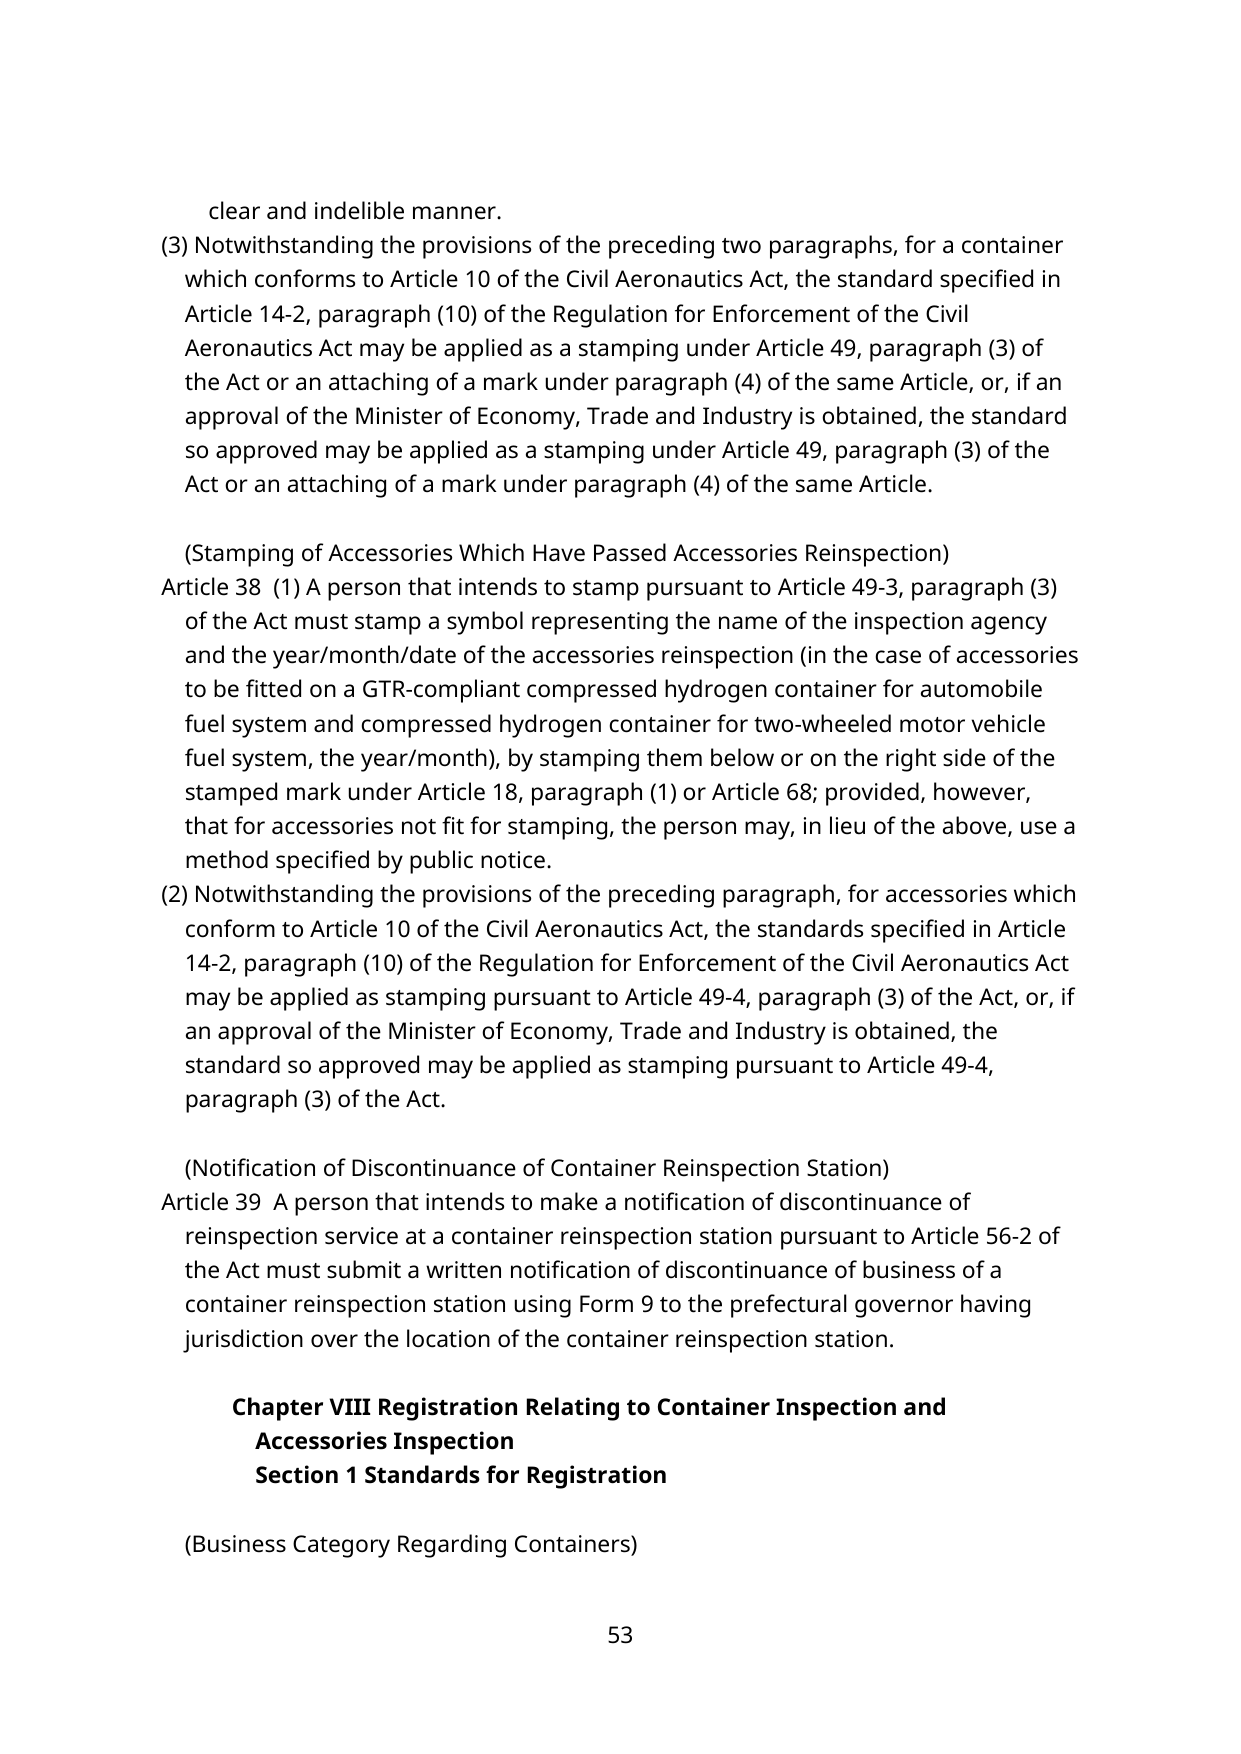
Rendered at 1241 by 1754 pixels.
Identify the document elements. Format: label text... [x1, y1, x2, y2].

text (Stamping of Accessories Which Have Passed Accessories Reinspection) [184, 535, 1079, 569]
text Chapter VIII Registration Relating to Container Inspection and Accessories Inspection [230, 1389, 1079, 1458]
text (Business Category Regarding Containers) [184, 1526, 1079, 1560]
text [184, 194, 1079, 228]
text (3) Notwithstanding the provisions of the preceding two paragraphs, for a container which conforms to Article 10 of the Civil Aeronautics Act, the standard specified in Article 14-2, paragraph (10) of the Regulation for Enforcement of the Civil Aeronautics Act may be applied as a stamping under Article 49, paragraph (3) of the Act or an attaching of a mark under paragraph (4) of the same Article, or, if an approval of the Minister of Economy, Trade and Industry is obtained, the standard so approved may be applied as a stamping under Article 49, paragraph (3) of the Act or an attaching of a mark under paragraph (4) of the same Article. [161, 228, 1079, 501]
text Section 1 Standards for Registration [253, 1458, 1079, 1492]
text Article 39 A person that intends to make a notification of discontinuance of reinspection service at a container reinspection station pursuant to Article 56-2 of the Act must submit a written notification of discontinuance of business of a container reinspection station using Form 9 to the prefectural governor having jurisdiction over the location of the container reinspection station. [161, 1184, 1079, 1355]
text (Notification of Discontinuance of Container Reinspection Station) [184, 1150, 1079, 1184]
text Article 38 (1) A person that intends to stamp pursuant to Article 49-3, paragraph (3) of the Act must stamp a symbol representing the name of the inspection agency and the year/month/date of the accessories reinspection (in the case of accessories to be fitted on a GTR-compliant compressed hydrogen container for automobile fuel system and compressed hydrogen container for two-wheeled motor vehicle fuel system, the year/month), by stamping them below or on the right side of the stamped mark under Article 18, paragraph (1) or Article 68; provided, however, that for accessories not fit for stamping, the person may, in lieu of the above, use a method specified by public notice. [161, 569, 1079, 877]
text (2) Notwithstanding the provisions of the preceding paragraph, for accessories which conform to Article 10 of the Civil Aeronautics Act, the standards specified in Article 14-2, paragraph (10) of the Regulation for Enforcement of the Civil Aeronautics Act may be applied as stamping pursuant to Article 49-4, paragraph (3) of the Act, or, if an approval of the Minister of Economy, Trade and Industry is obtained, the standard so approved may be applied as stamping pursuant to Article 49-4, paragraph (3) of the Act. [161, 877, 1079, 1116]
